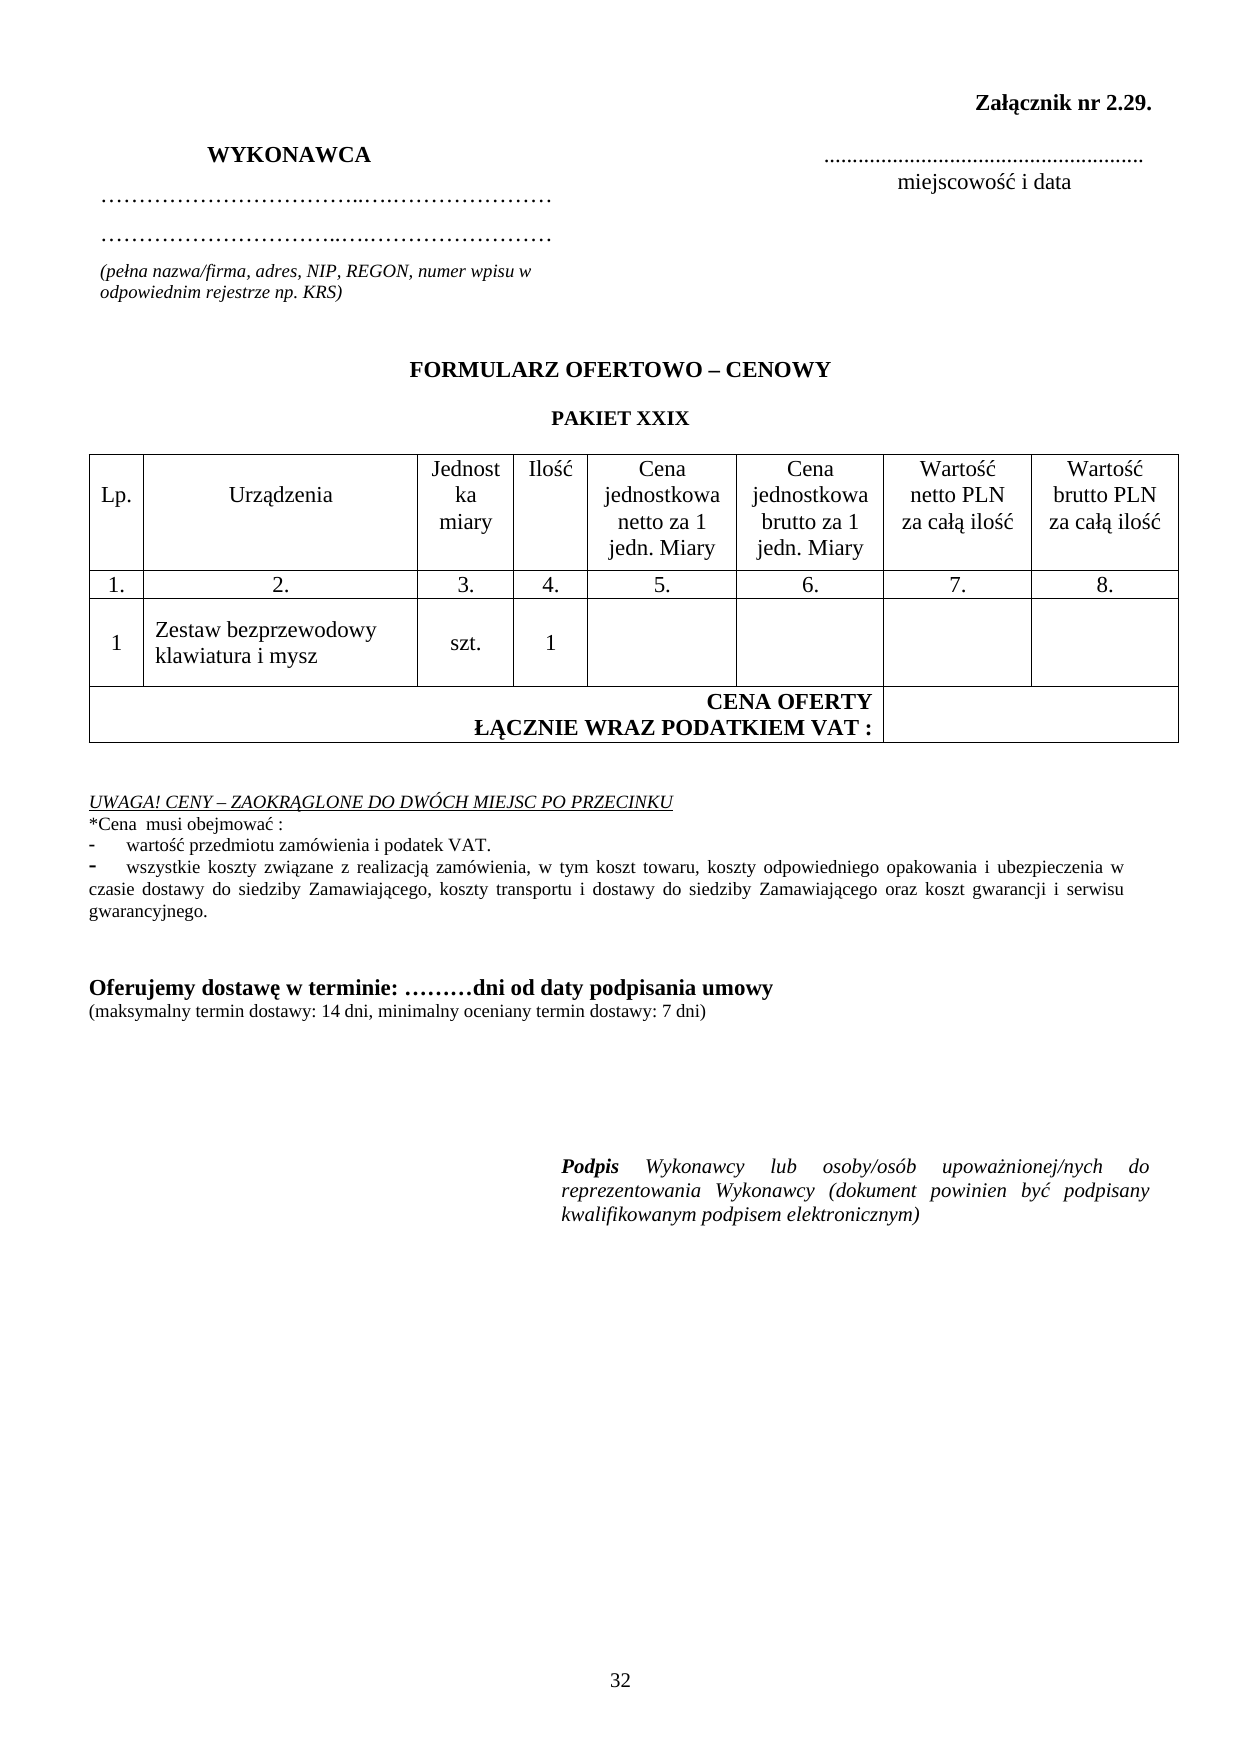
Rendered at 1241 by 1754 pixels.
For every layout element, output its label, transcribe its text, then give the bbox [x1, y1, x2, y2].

text PAKIET XXIX [89, 406, 1152, 430]
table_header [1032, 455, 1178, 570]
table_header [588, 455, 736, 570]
text Podpis Wykonawcy lub osoby/osób upoważnionej/nych do reprezentowania Wykonawcy (dokument powinien być podpisany kwalifikowanym podpisem elektronicznym) [561, 1154, 1152, 1226]
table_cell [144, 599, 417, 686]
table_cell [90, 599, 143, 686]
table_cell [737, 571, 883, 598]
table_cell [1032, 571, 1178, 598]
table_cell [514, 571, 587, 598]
list wartość przedmiotu zamówienia i podatek VAT. [89, 834, 1126, 856]
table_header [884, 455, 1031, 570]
text Oferujemy dostawę w terminie: ………dni od daty podpisania umowy [89, 974, 1152, 1000]
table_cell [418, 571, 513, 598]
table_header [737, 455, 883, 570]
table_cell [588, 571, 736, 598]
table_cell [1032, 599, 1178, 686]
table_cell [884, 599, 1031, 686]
text UWAGA! CENY – ZAOKRĄGLONE DO DWÓCH MIEJSC PO PRZECINKU [89, 791, 1126, 813]
text Załącznik nr 2.29. [89, 89, 1152, 115]
text (maksymalny termin dostawy: 14 dni, minimalny oceniany termin dostawy: 7 dni) [89, 1000, 1152, 1022]
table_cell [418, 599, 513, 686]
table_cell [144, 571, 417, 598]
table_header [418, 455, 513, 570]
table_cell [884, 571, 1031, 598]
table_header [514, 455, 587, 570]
text *Cena musi obejmować : [89, 813, 1126, 834]
subtitle FORMULARZ OFERTOWO – CENOWY [89, 356, 1152, 382]
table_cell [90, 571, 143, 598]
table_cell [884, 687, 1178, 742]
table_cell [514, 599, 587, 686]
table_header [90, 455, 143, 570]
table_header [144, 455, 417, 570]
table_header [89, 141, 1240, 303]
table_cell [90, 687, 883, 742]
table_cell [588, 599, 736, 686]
list wszystkie koszty związane z realizacją zamówienia, w tym koszt towaru, koszty odpowiedniego opakowania i ubezpieczenia w czasie dostawy do siedziby Zamawiającego, koszty transportu i dostawy do siedziby Zamawiającego oraz koszt gwarancji i serwisu gwarancyjnego. [89, 856, 1126, 921]
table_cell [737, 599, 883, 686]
